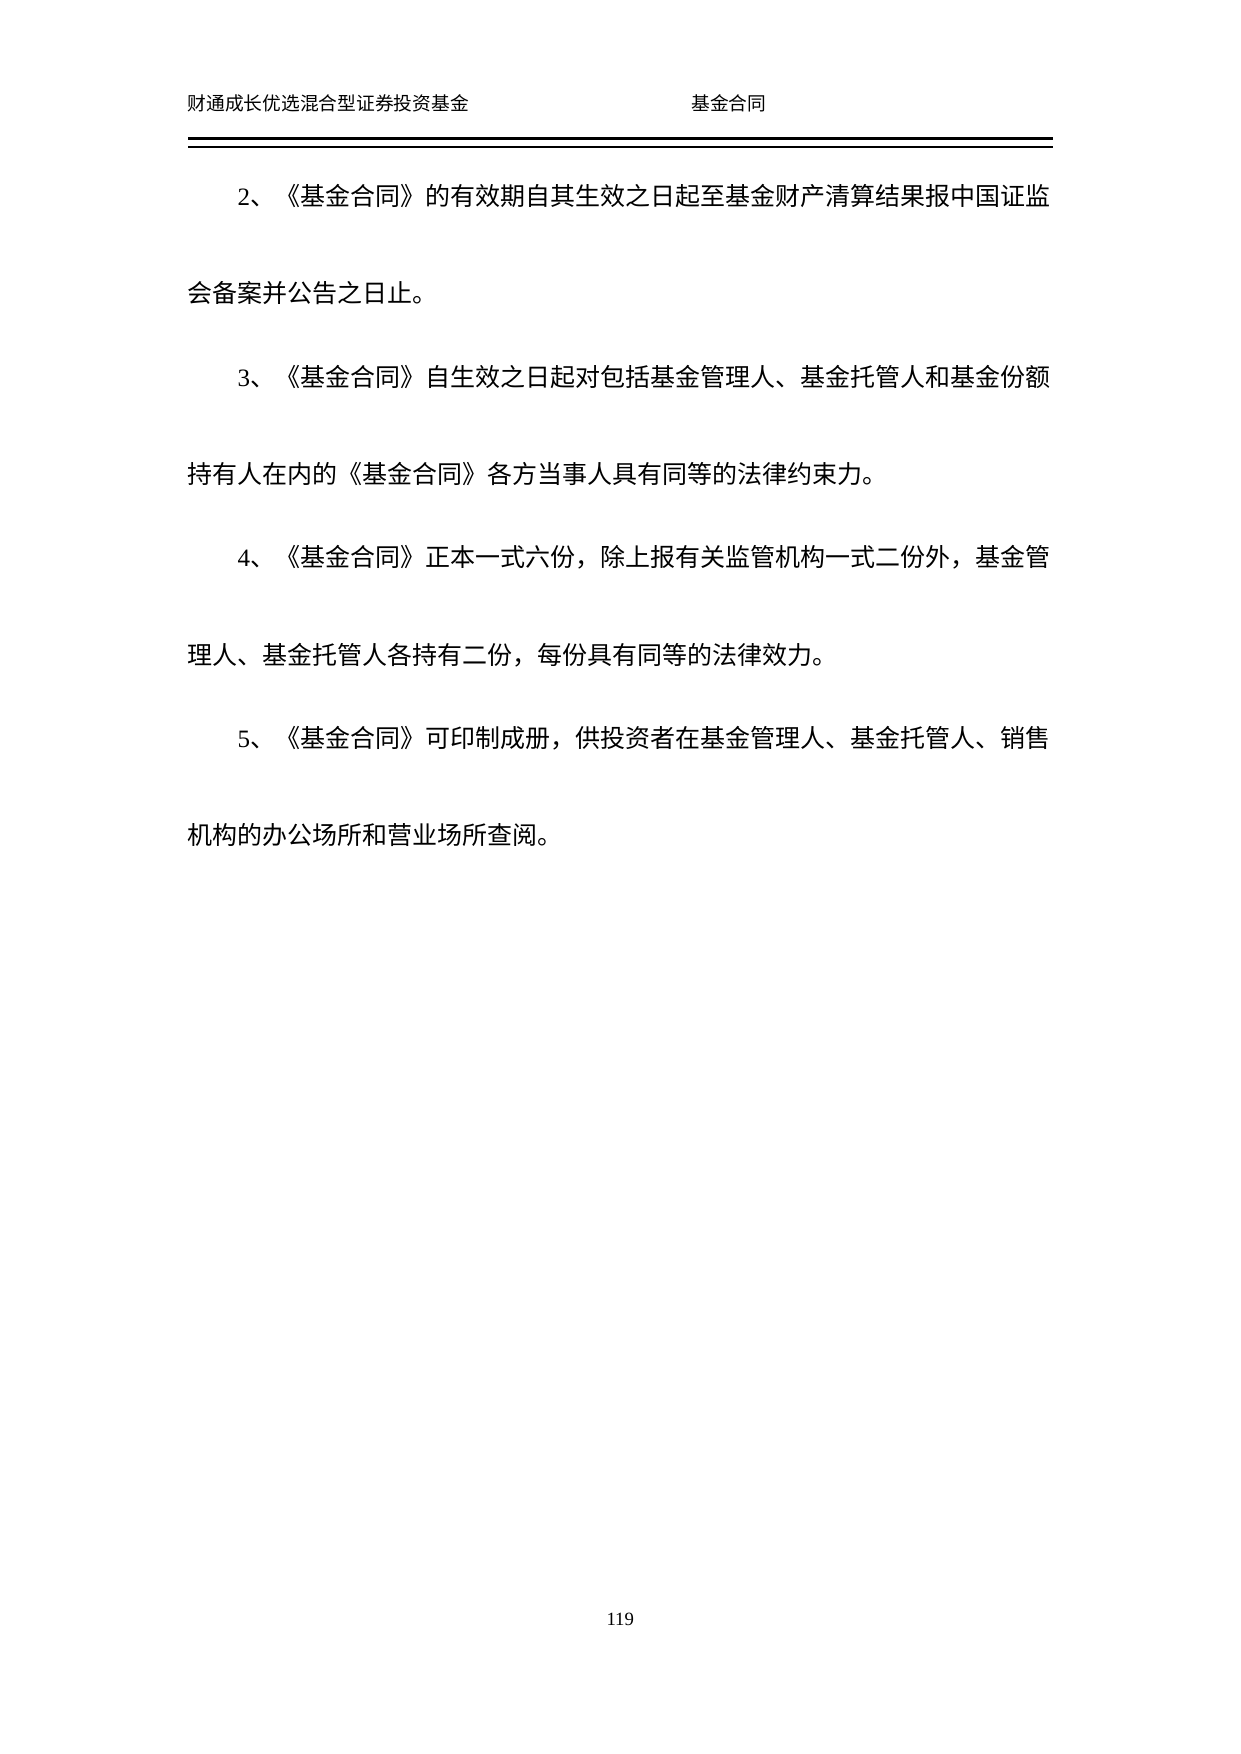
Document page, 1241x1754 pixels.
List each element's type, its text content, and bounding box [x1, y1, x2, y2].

text 5、《基金合同》可印制成册，供投资者在基金管理人、基金托管人、销售机构的办公场所和营业场所查阅。 [187, 704, 1053, 866]
text 2、《基金合同》的有效期自其生效之日起至基金财产清算结果报中国证监会备案并公告之日止。 [187, 162, 1053, 324]
text 3、《基金合同》自生效之日起对包括基金管理人、基金托管人和基金份额持有人在内的《基金合同》各方当事人具有同等的法律约束力。 [187, 343, 1053, 505]
text 4、《基金合同》正本一式六份，除上报有关监管机构一式二份外，基金管理人、基金托管人各持有二份，每份具有同等的法律效力。 [187, 523, 1053, 686]
